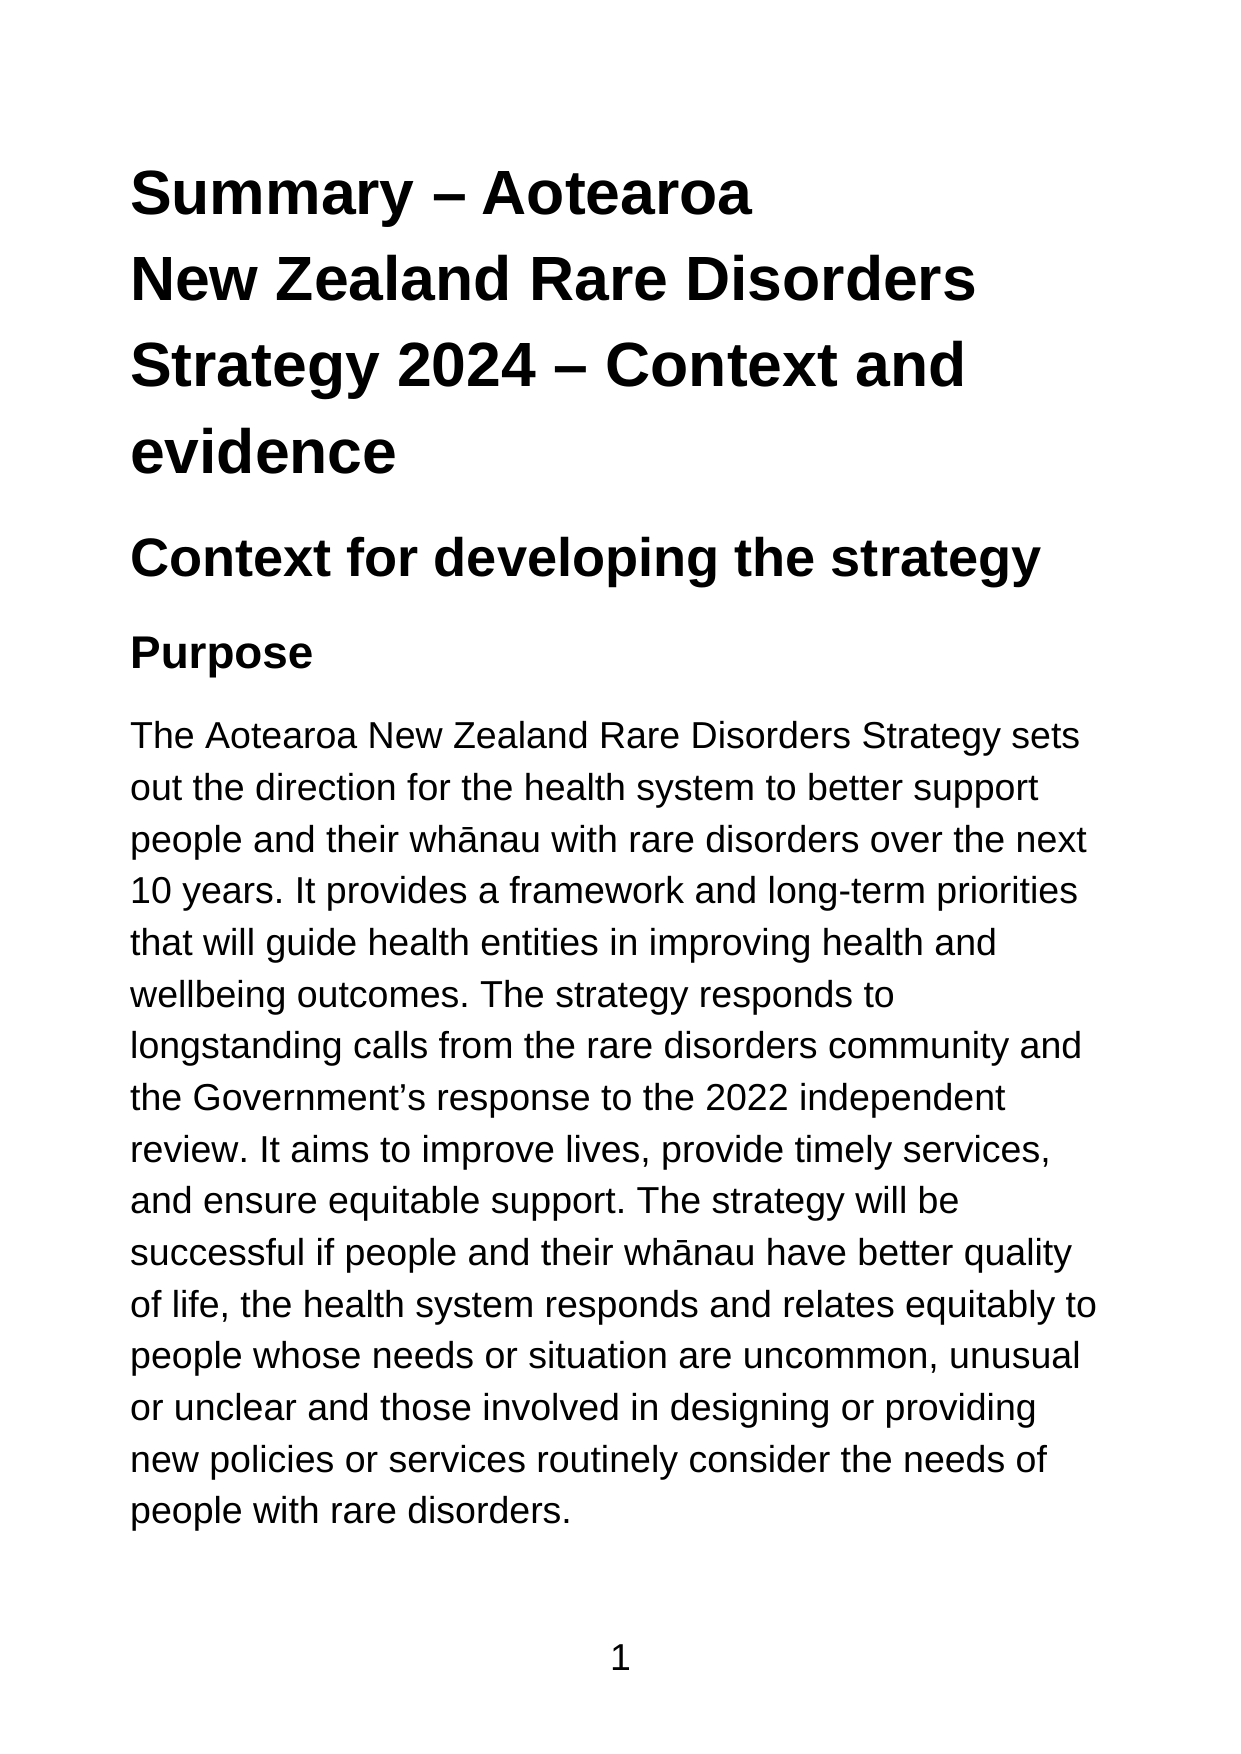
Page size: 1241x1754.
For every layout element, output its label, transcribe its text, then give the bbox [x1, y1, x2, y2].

subtitle Purpose [130, 625, 1110, 678]
subtitle Context for developing the strategy [130, 526, 1110, 588]
subtitle Summary – Aotearoa New Zealand Rare Disorders Strategy 2024 – Context and evidence [130, 156, 1110, 486]
text The Aotearoa New Zealand Rare Disorders Strategy sets out the direction for the health system to better support people and their whānau with rare disorders over the next 10 years. It provides a framework and long-term priorities that will guide health entities in improving health and wellbeing outcomes. The strategy responds to longstanding calls from the rare disorders community and the Government’s response to the 2022 independent review. It aims to improve lives, provide timely services, and ensure equitable support. The strategy will be successful if people and their whānau have better quality of life, the health system responds and relates equitably to people whose needs or situation are uncommon, unusual or unclear and those involved in designing or providing new policies or services routinely consider the needs of people with rare disorders. [130, 713, 1110, 1532]
